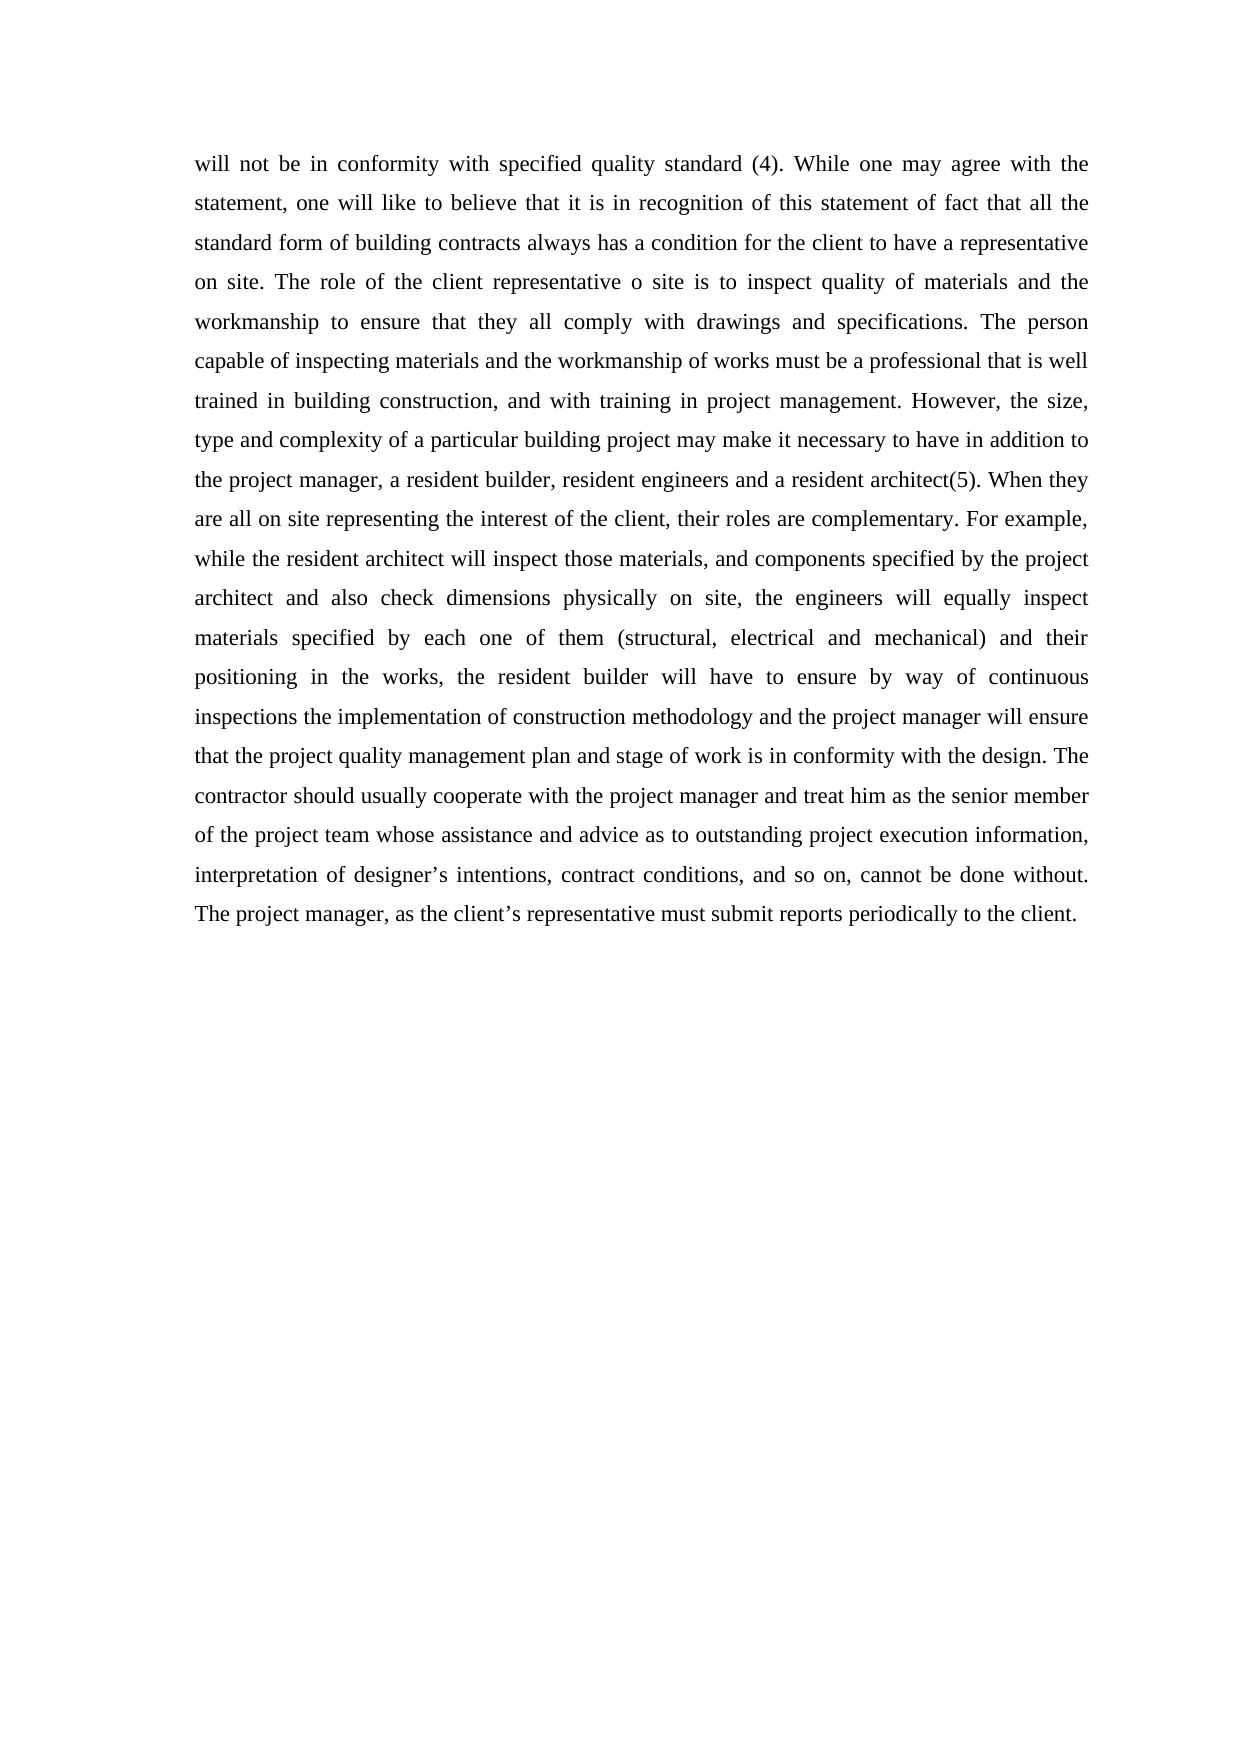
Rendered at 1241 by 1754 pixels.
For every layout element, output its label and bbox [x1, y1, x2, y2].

text [194, 150, 1090, 926]
